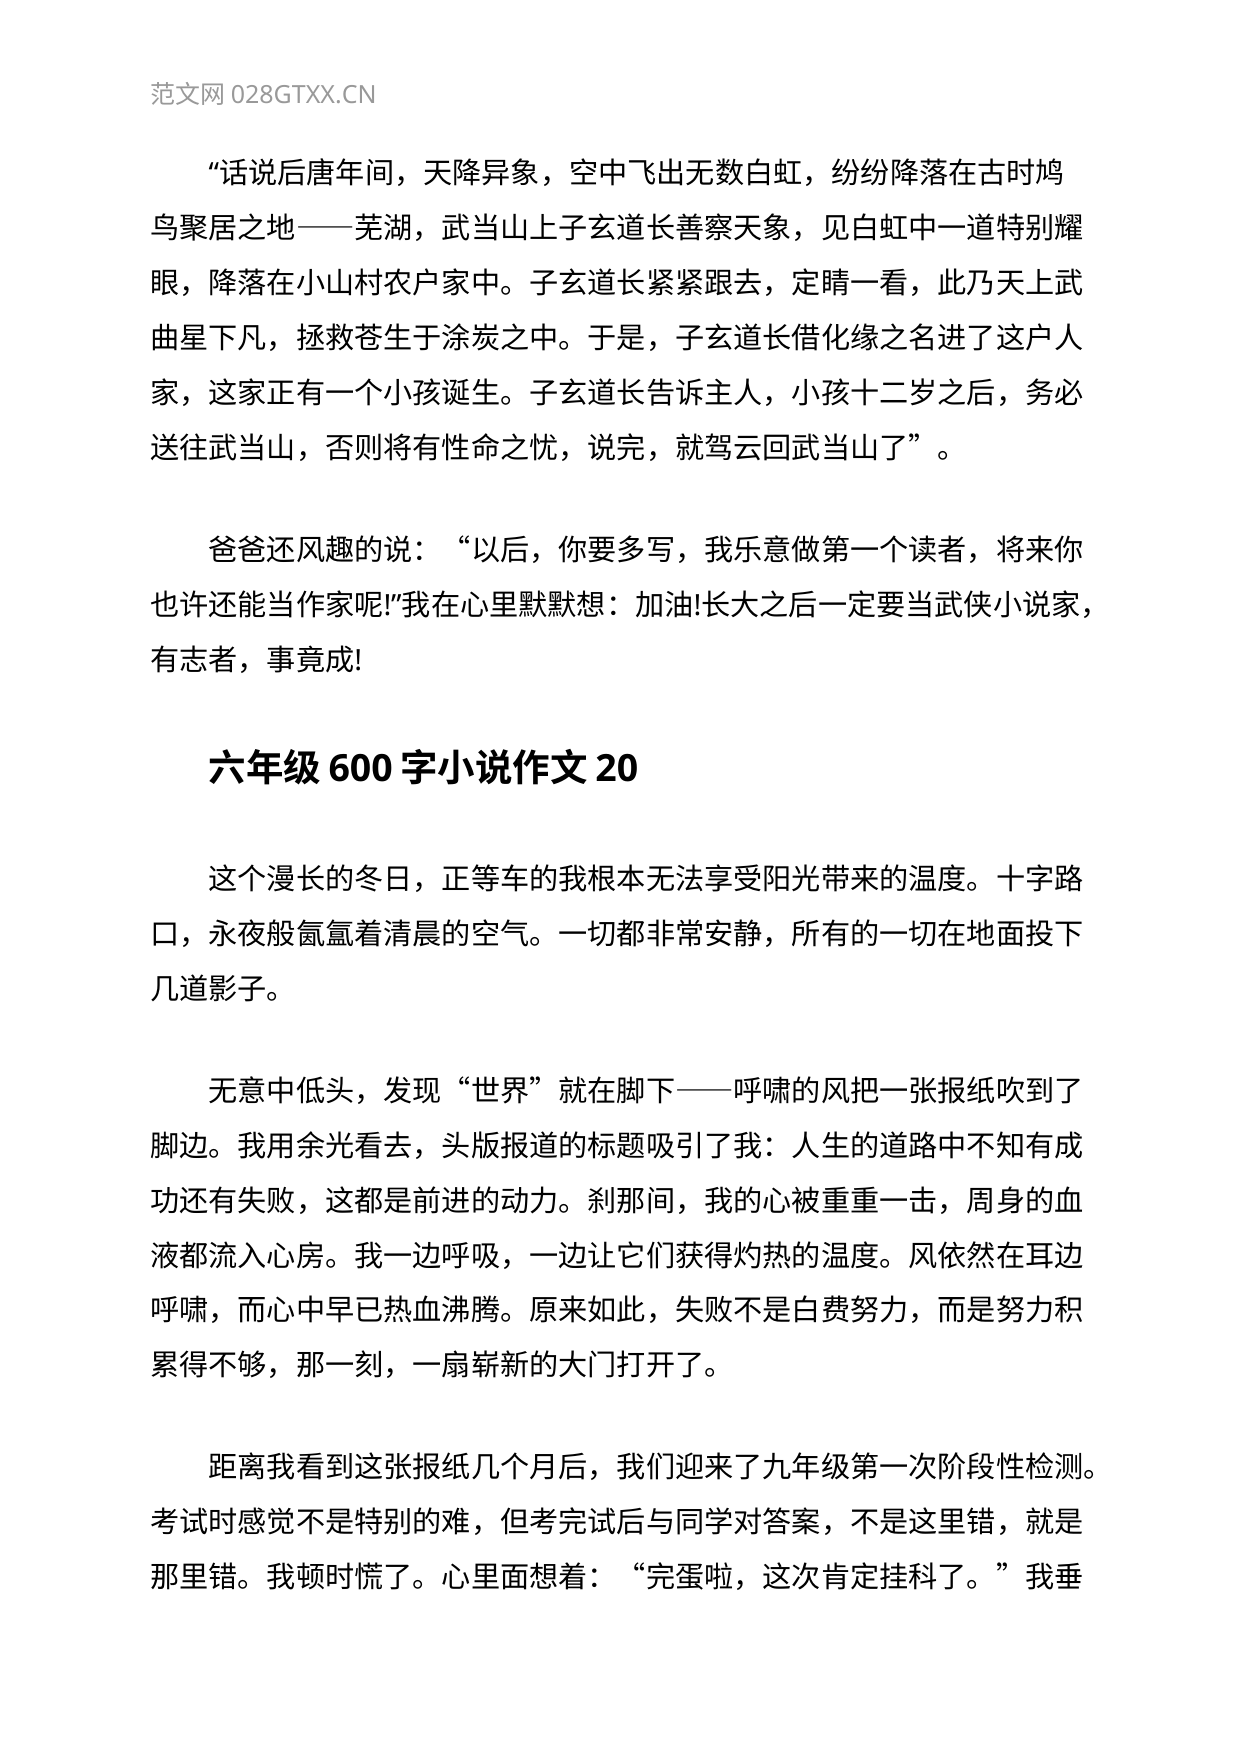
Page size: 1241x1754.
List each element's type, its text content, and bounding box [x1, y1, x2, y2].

text 爸爸还风趣的说：“以后，你要多写，我乐意做第一个读者，将来你也许还能当作家呢!”我在心里默默想：加油!长大之后一定要当武侠小说家，有志者，事竟成! [150, 526, 1090, 679]
text “话说后唐年间，天降异象，空中飞出无数白虹，纷纷降落在古时鸠鸟聚居之地——芜湖，武当山上子玄道长善察天象，见白虹中一道特别耀眼，降落在小山村农户家中。子玄道长紧紧跟去，定睛一看，此乃天上武曲星下凡，拯救苍生于涂炭之中。于是，子玄道长借化缘之名进了这户人家，这家正有一个小孩诞生。子玄道长告诉主人，小孩十二岁之后，务必送往武当山，否则将有性命之忧，说完，就驾云回武当山了”。 [150, 150, 1090, 467]
text 这个漫长的冬日，正等车的我根本无法享受阳光带来的温度。十字路口，永夜般氤氲着清晨的空气。一切都非常安静，所有的一切在地面投下几道影子。 [150, 856, 1090, 1008]
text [150, 1444, 1090, 1596]
text 无意中低头，发现“世界”就在脚下——呼啸的风把一张报纸吹到了脚边。我用余光看去，头版报道的标题吸引了我：人生的道路中不知有成功还有失败，这都是前进的动力。刹那间，我的心被重重一击，周身的血液都流入心房。我一边呼吸，一边让它们获得灼热的温度。风依然在耳边呼啸，而心中早已热血沸腾。原来如此，失败不是白费努力，而是努力积累得不够，那一刻，一扇崭新的大门打开了。 [150, 1067, 1090, 1384]
text 六年级600字小说作文20 [150, 738, 1090, 793]
